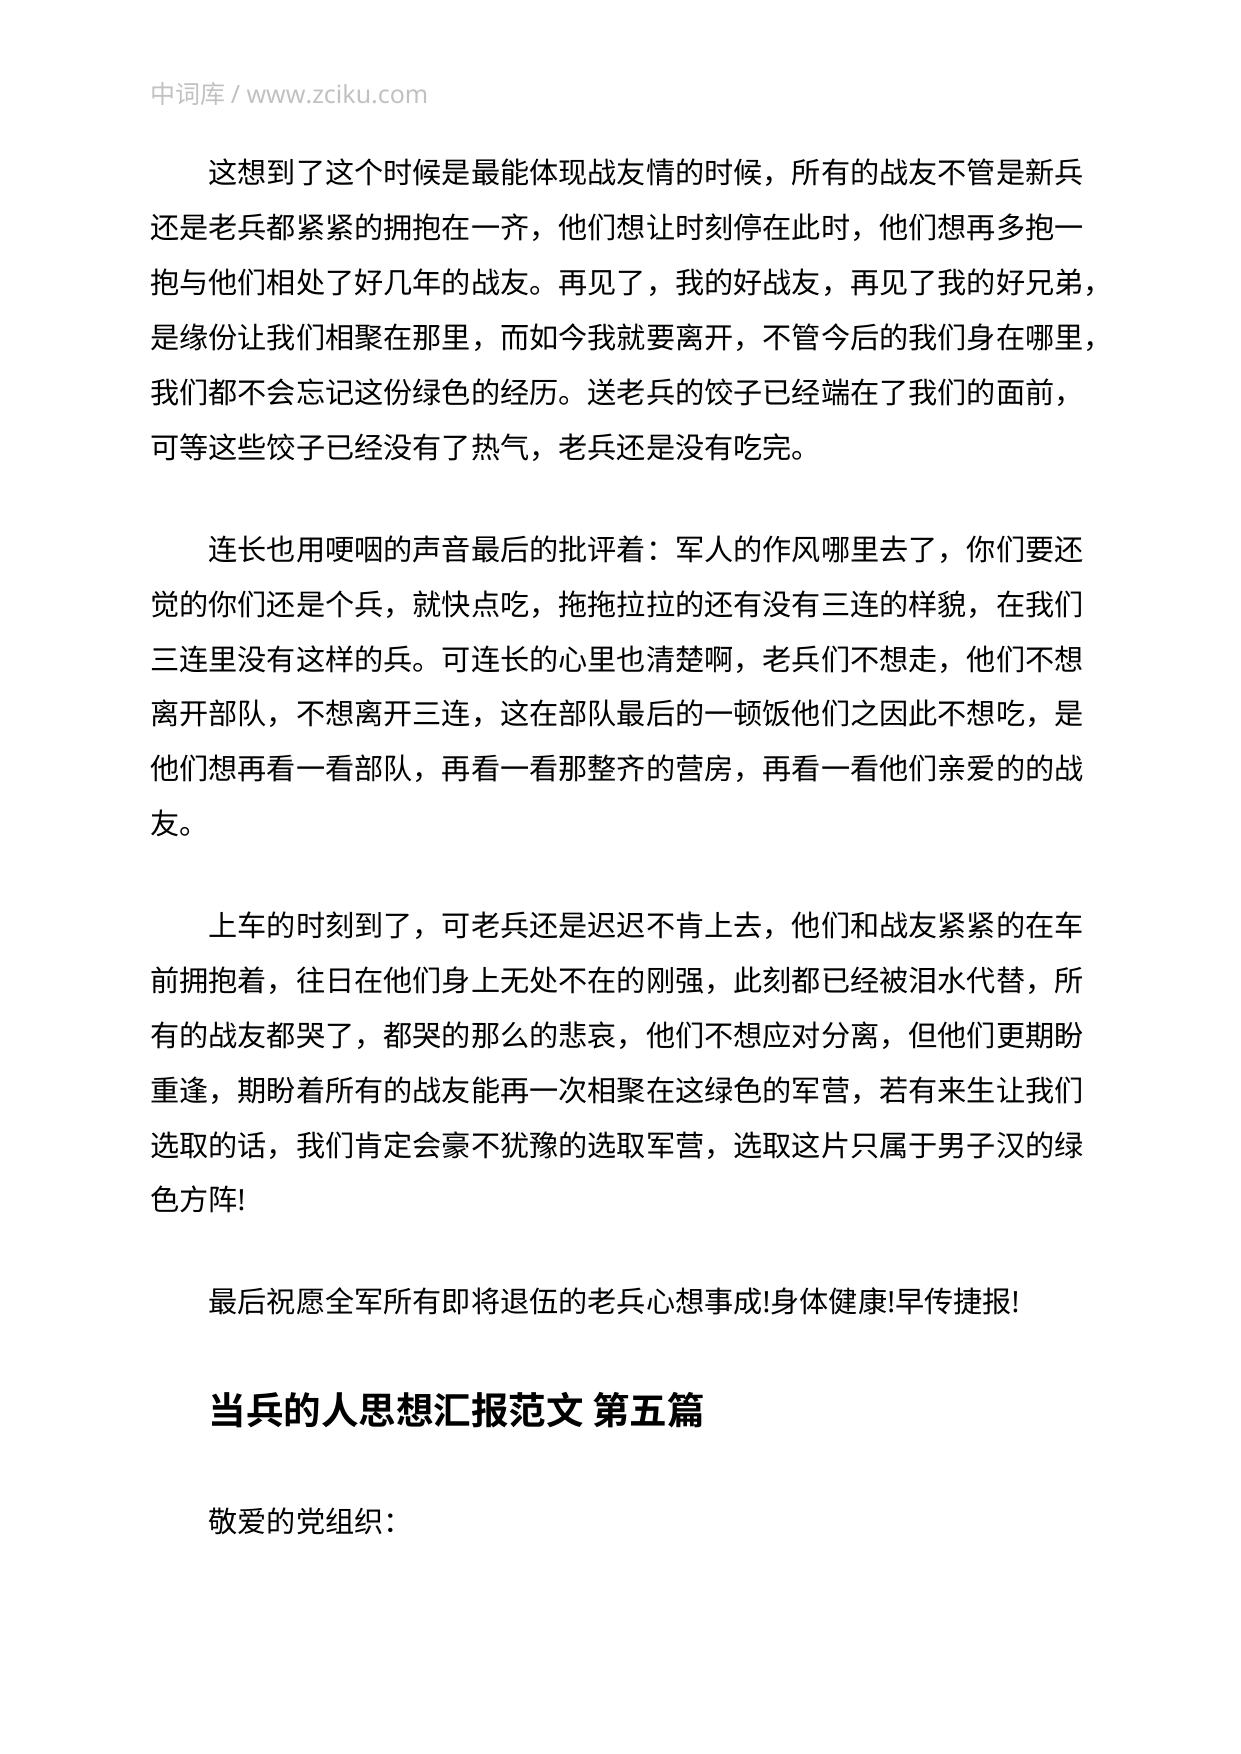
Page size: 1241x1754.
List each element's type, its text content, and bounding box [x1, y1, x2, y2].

text 敬爱的党组织： [150, 1498, 1090, 1541]
text 当兵的人思想汇报范文 第五篇 [150, 1381, 1090, 1435]
text 最后祝愿全军所有即将退伍的老兵心想事成!身体健康!早传捷报! [150, 1279, 1090, 1321]
text 这想到了这个时候是最能体现战友情的时候，所有的战友不管是新兵还是老兵都紧紧的拥抱在一齐，他们想让时刻停在此时，他们想再多抱一抱与他们相处了好几年的战友。再见了，我的好战友，再见了我的好兄弟，是缘份让我们相聚在那里，而如今我就要离开，不管今后的我们身在哪里，我们都不会忘记这份绿色的经历。送老兵的饺子已经端在了我们的面前，可等这些饺子已经没有了热气，老兵还是没有吃完。 [150, 150, 1090, 467]
text 上车的时刻到了，可老兵还是迟迟不肯上去，他们和战友紧紧的在车前拥抱着，往日在他们身上无处不在的刚强，此刻都已经被泪水代替，所有的战友都哭了，都哭的那么的悲哀，他们不想应对分离，但他们更期盼重逢，期盼着所有的战友能再一次相聚在这绿色的军营，若有来生让我们选取的话，我们肯定会豪不犹豫的选取军营，选取这片只属于男子汉的绿色方阵! [150, 902, 1090, 1219]
text 连长也用哽咽的声音最后的批评着：军人的作风哪里去了，你们要还觉的你们还是个兵，就快点吃，拖拖拉拉的还有没有三连的样貌，在我们三连里没有这样的兵。可连长的心里也清楚啊，老兵们不想走，他们不想离开部队，不想离开三连，这在部队最后的一顿饭他们之因此不想吃，是他们想再看一看部队，再看一看那整齐的营房，再看一看他们亲爱的的战友。 [150, 526, 1090, 843]
